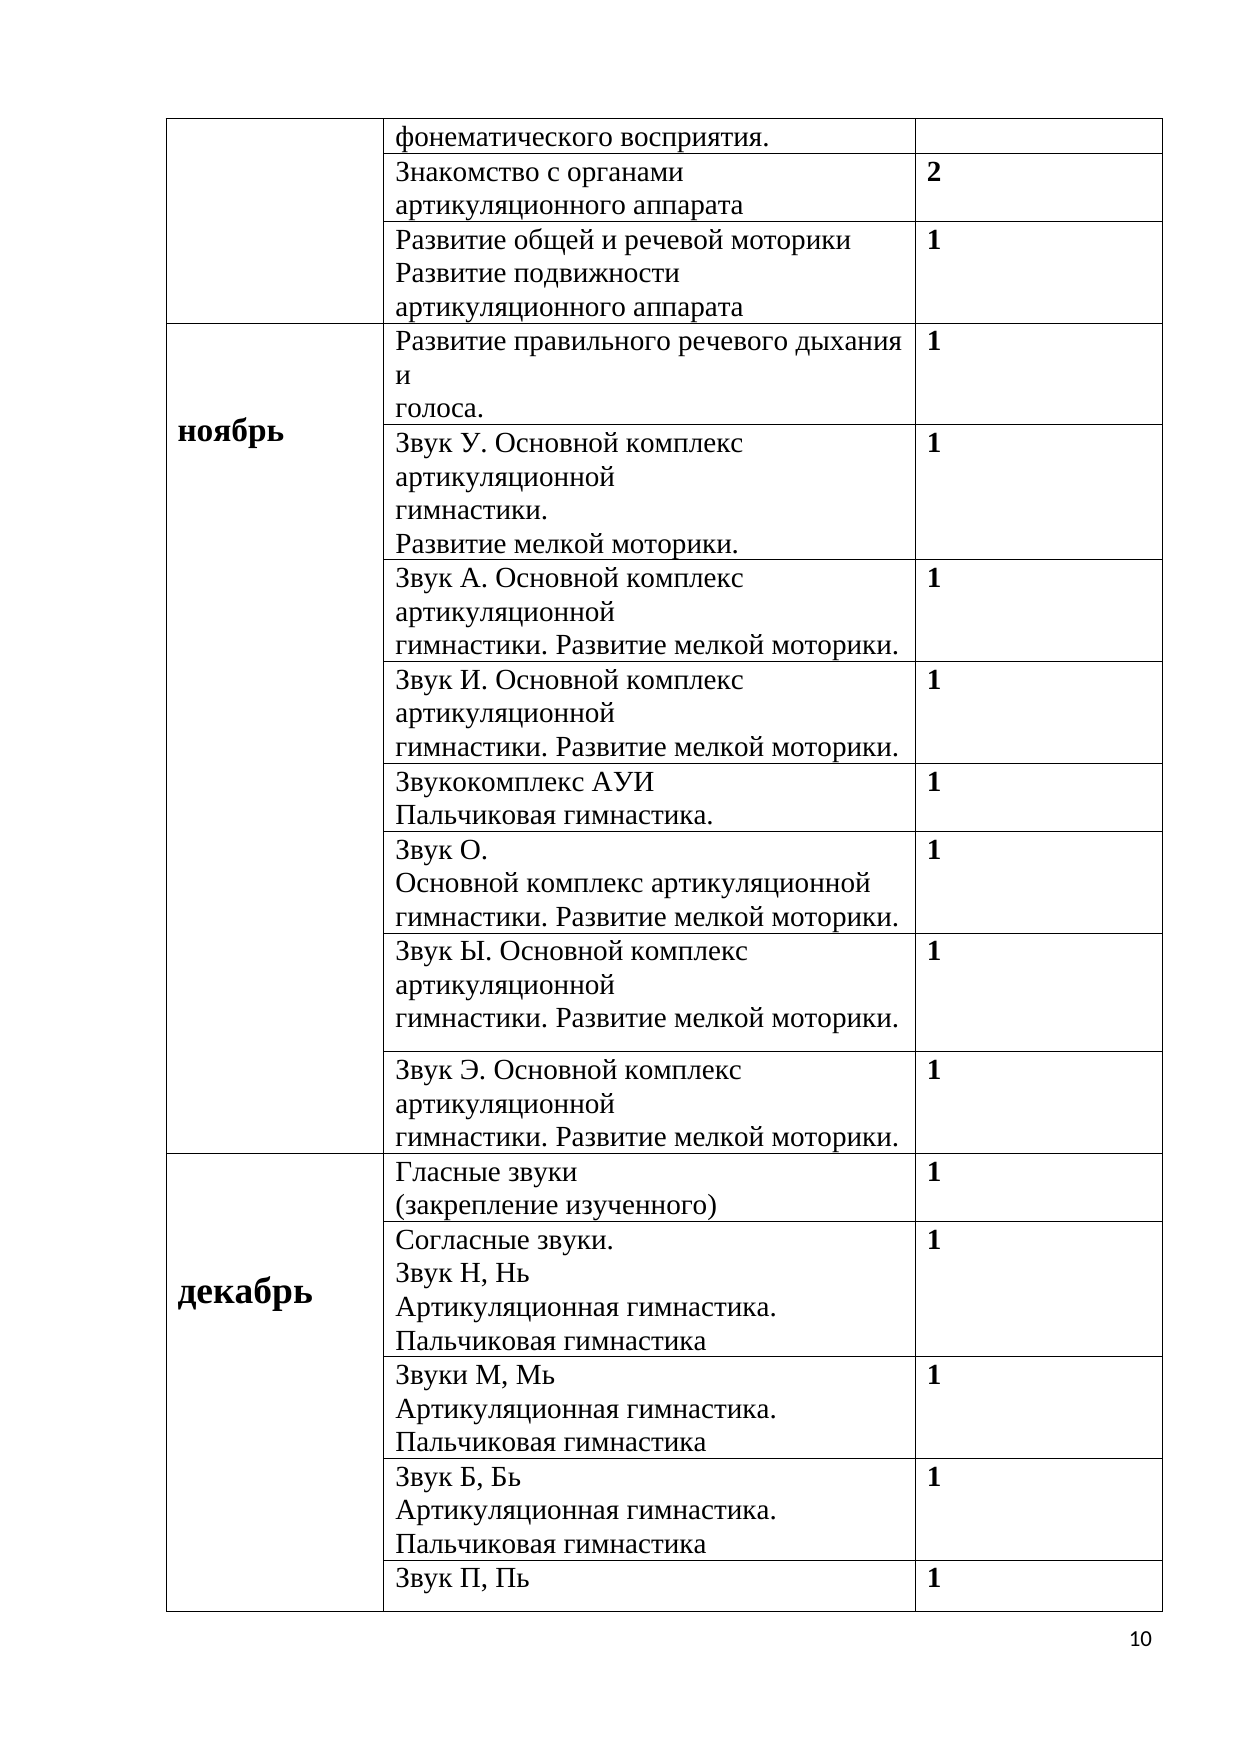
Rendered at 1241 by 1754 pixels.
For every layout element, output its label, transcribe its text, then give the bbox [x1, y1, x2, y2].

table_cell 1 [916, 662, 1162, 763]
table_cell Звук Э. Основной комплекс артикуляционной гимнастики. Развитие мелкой моторики. [384, 1052, 915, 1153]
table_cell 1 [916, 560, 1162, 661]
table_cell Развитие общей и речевой моторики Развитие подвижности артикуляционного аппарата [384, 222, 915, 322]
table_cell 1 [916, 832, 1162, 932]
table_cell 1 [916, 425, 1162, 559]
table_cell декабрь [167, 1154, 383, 1611]
table_cell Развитие правильного речевого дыхания и голоса. [384, 324, 915, 424]
table_cell 1 [916, 1561, 1162, 1611]
table_cell Знакомство с органами артикуляционного аппарата [384, 154, 915, 221]
table_cell 1 [916, 324, 1162, 424]
table_cell 1 [916, 1459, 1162, 1559]
table_cell Звук А. Основной комплекс артикуляционной гимнастики. Развитие мелкой моторики. [384, 560, 915, 661]
table_cell ноябрь [167, 324, 383, 1153]
table_cell 1 [916, 1357, 1162, 1458]
table_cell 2 [916, 154, 1162, 221]
table_cell Гласные звуки (закрепление изученного) [384, 1154, 915, 1221]
table_cell Звук Ы. Основной комплекс артикуляционной гимнастики. Развитие мелкой моторики. [384, 934, 915, 1051]
table_cell 1 [916, 222, 1162, 322]
table_cell Согласные звуки. Звук Н, Нь Артикуляционная гимнастика. Пальчиковая гимнастика [384, 1222, 915, 1356]
table_cell Звук И. Основной комплекс артикуляционной гимнастики. Развитие мелкой моторики. [384, 662, 915, 763]
table_cell Звуки М, Мь Артикуляционная гимнастика. Пальчиковая гимнастика [384, 1357, 915, 1458]
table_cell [384, 119, 915, 153]
table_cell Звук Б, Бь Артикуляционная гимнастика. Пальчиковая гимнастика [384, 1459, 915, 1559]
table_cell 1 [916, 1154, 1162, 1221]
table_cell 1 [916, 934, 1162, 1051]
table_cell Звук О. Основной комплекс артикуляционной гимнастики. Развитие мелкой моторики. [384, 832, 915, 932]
table_cell 2 [916, 119, 1162, 153]
table_cell Звукокомплекс АУИ Пальчиковая гимнастика. [384, 764, 915, 831]
table_cell 1 [916, 764, 1162, 831]
table_cell 1 [916, 1052, 1162, 1153]
table_cell Звук У. Основной комплекс артикуляционной гимнастики. Развитие мелкой моторики. [384, 425, 915, 559]
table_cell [384, 1561, 915, 1611]
table_cell 1 [916, 1222, 1162, 1356]
